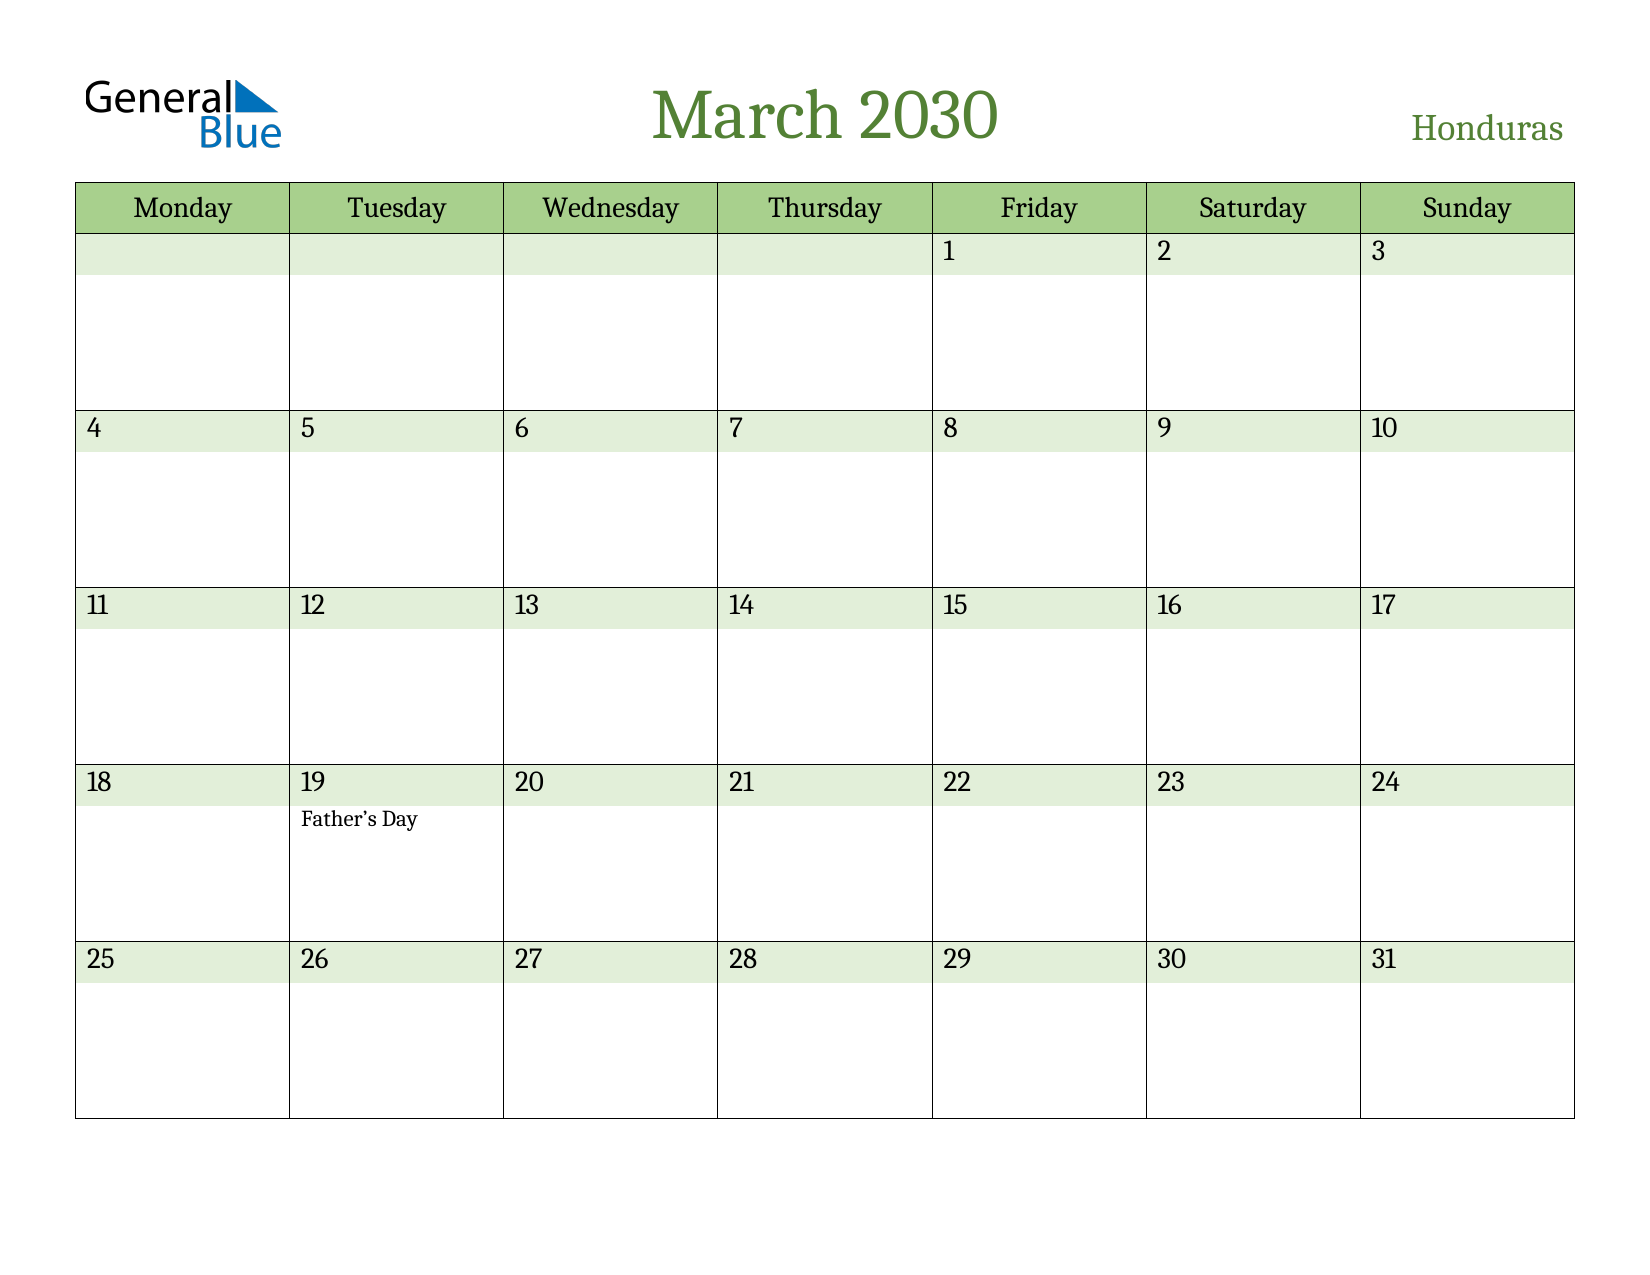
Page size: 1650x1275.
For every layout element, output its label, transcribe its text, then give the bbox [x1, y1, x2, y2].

table_cell 26 [290, 942, 503, 983]
table_cell [504, 629, 717, 764]
table_cell 9 [1147, 411, 1360, 452]
table_cell [1147, 452, 1360, 587]
table_cell 19 [290, 765, 503, 806]
table_header Honduras [1146, 75, 1574, 182]
table_cell [504, 234, 717, 275]
table_cell 14 [718, 588, 932, 629]
table_cell 13 [504, 588, 717, 629]
table_cell 27 [504, 942, 717, 983]
table_cell 17 [1361, 588, 1574, 629]
table_cell [290, 629, 503, 764]
table_cell [290, 452, 503, 587]
table_cell 25 [76, 942, 289, 983]
table_cell [1361, 983, 1574, 1118]
table_cell [76, 234, 289, 275]
table_cell 6 [504, 411, 717, 452]
table_cell [76, 806, 289, 941]
table_cell [504, 983, 717, 1118]
table_cell [76, 629, 289, 764]
table_cell Sunday [1361, 183, 1574, 233]
table_cell 21 [718, 765, 932, 806]
table_cell [76, 452, 289, 587]
table_cell 20 [504, 765, 717, 806]
table_cell 4 [76, 411, 289, 452]
table_cell [1361, 629, 1574, 764]
table_cell [1361, 275, 1574, 410]
table_cell [1147, 629, 1360, 764]
table_cell 23 [1147, 765, 1360, 806]
table_cell 29 [933, 942, 1146, 983]
table_cell 18 [76, 765, 289, 806]
table_cell 5 [290, 411, 503, 452]
table_cell [504, 452, 717, 587]
picture [86, 80, 281, 148]
table_cell 28 [718, 942, 932, 983]
table_cell [933, 452, 1146, 587]
table_cell 24 [1361, 765, 1574, 806]
table_cell 7 [718, 411, 932, 452]
table_cell 11 [76, 588, 289, 629]
table_cell [718, 983, 932, 1118]
table_cell [290, 234, 503, 275]
table_cell Wednesday [504, 183, 717, 233]
table_cell 8 [933, 411, 1146, 452]
table_cell 12 [290, 588, 503, 629]
table_cell 30 [1147, 942, 1360, 983]
table_cell [1147, 806, 1360, 941]
table_cell 15 [933, 588, 1146, 629]
table_cell [1361, 452, 1574, 587]
table_cell 16 [1147, 588, 1360, 629]
table_cell [504, 275, 717, 410]
table_cell 31 [1361, 942, 1574, 983]
table_cell [718, 234, 932, 275]
table_cell [718, 806, 932, 941]
table_cell [718, 629, 932, 764]
table_cell [504, 806, 717, 941]
table_cell Saturday [1147, 183, 1360, 233]
table_cell Father’s Day [290, 806, 503, 941]
table_cell [290, 983, 503, 1118]
table_cell [718, 275, 932, 410]
table_cell [290, 275, 503, 410]
table_cell [1147, 983, 1360, 1118]
table_cell 3 [1361, 234, 1574, 275]
table_header [76, 75, 503, 182]
table_cell [1147, 275, 1360, 410]
table_header March 2030 [504, 75, 1146, 182]
table_cell 2 [1147, 234, 1360, 275]
table_cell 10 [1361, 411, 1574, 452]
table_cell 1 [933, 234, 1146, 275]
table_cell [933, 629, 1146, 764]
table_cell [76, 275, 289, 410]
table_cell Thursday [718, 183, 932, 233]
table_cell [933, 983, 1146, 1118]
table_cell [933, 806, 1146, 941]
table_cell Friday [933, 183, 1146, 233]
table_cell [76, 983, 289, 1118]
table_cell [1361, 806, 1574, 941]
table_cell 22 [933, 765, 1146, 806]
table_cell [718, 452, 932, 587]
table_cell Tuesday [290, 183, 503, 233]
table_cell [933, 275, 1146, 410]
table_cell Monday [76, 183, 289, 233]
